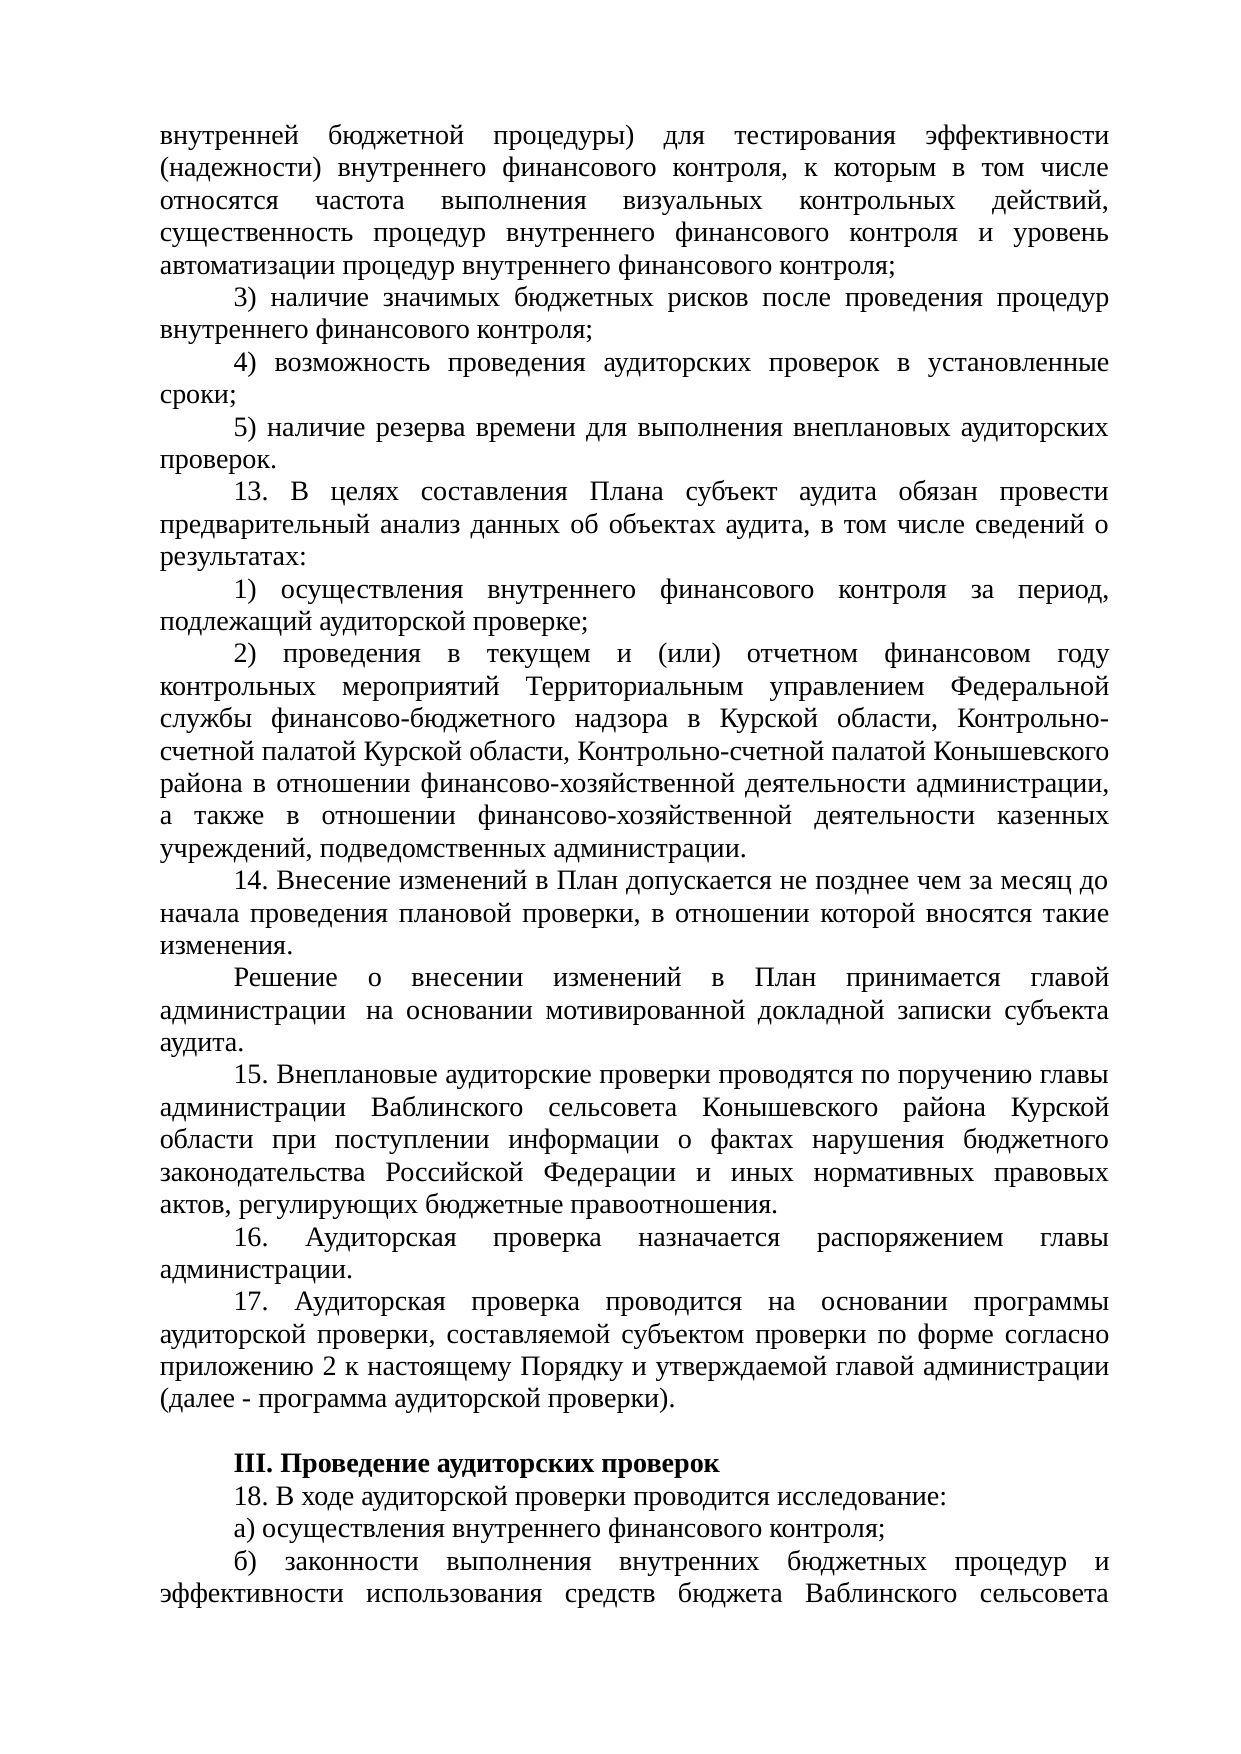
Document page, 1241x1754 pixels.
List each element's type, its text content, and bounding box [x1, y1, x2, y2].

text 15. Внеплановые аудиторские проверки проводятся по поручению главы администрации Ваблинского сельсовета Конышевского района Курской области при поступлении информации о фактах нарушения бюджетного законодательства Российской Федерации и иных нормативных правовых актов, регулирующих бюджетные правоотношения. [159, 1058, 1110, 1219]
text 17. Аудиторская проверка проводится на основании программы аудиторской проверки, составляемой субъектом проверки по форме согласно приложению 2 к настоящему Порядку и утверждаемой главой администрации (далее - программа аудиторской проверки). [159, 1284, 1110, 1414]
text 18. В ходе аудиторской проверки проводится исследование: [159, 1479, 1110, 1511]
text а) осуществления внутреннего финансового контроля; [159, 1511, 1110, 1543]
text III. Проведение аудиторских проверок [159, 1446, 1110, 1479]
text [159, 1543, 1110, 1608]
text 13. В целях составления Плана субъект аудита обязан провести предварительный анализ данных об объектах аудита, в том числе сведений о результатах: [159, 474, 1110, 572]
text 5) наличие резерва времени для выполнения внеплановых аудиторских проверок. [159, 410, 1110, 474]
text Решение о внесении изменений в План принимается главой администрации на основании мотивированной докладной записки субъекта аудита. [159, 960, 1110, 1058]
text 1) осуществления внутреннего финансового контроля за период, подлежащий аудиторской проверке; [159, 572, 1110, 636]
text 4) возможность проведения аудиторских проверок в установленные сроки; [159, 345, 1110, 410]
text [159, 118, 1110, 280]
text 16. Аудиторская проверка назначается распоряжением главы администрации. [159, 1219, 1110, 1284]
text 2) проведения в текущем и (или) отчетном финансовом году контрольных мероприятий Территориальным управлением Федеральной службы финансово-бюджетного надзора в Курской области, Контрольно-счетной палатой Курской области, Контрольно-счетной палатой Конышевского района в отношении финансово-хозяйственной деятельности администрации, а также в отношении финансово-хозяйственной деятельности казенных учреждений, подведомственных администрации. [159, 636, 1110, 863]
text 14. Внесение изменений в План допускается не позднее чем за месяц до начала проведения плановой проверки, в отношении которой вносятся такие изменения. [159, 863, 1110, 960]
text 3) наличие значимых бюджетных рисков после проведения процедур внутреннего финансового контроля; [159, 280, 1110, 345]
